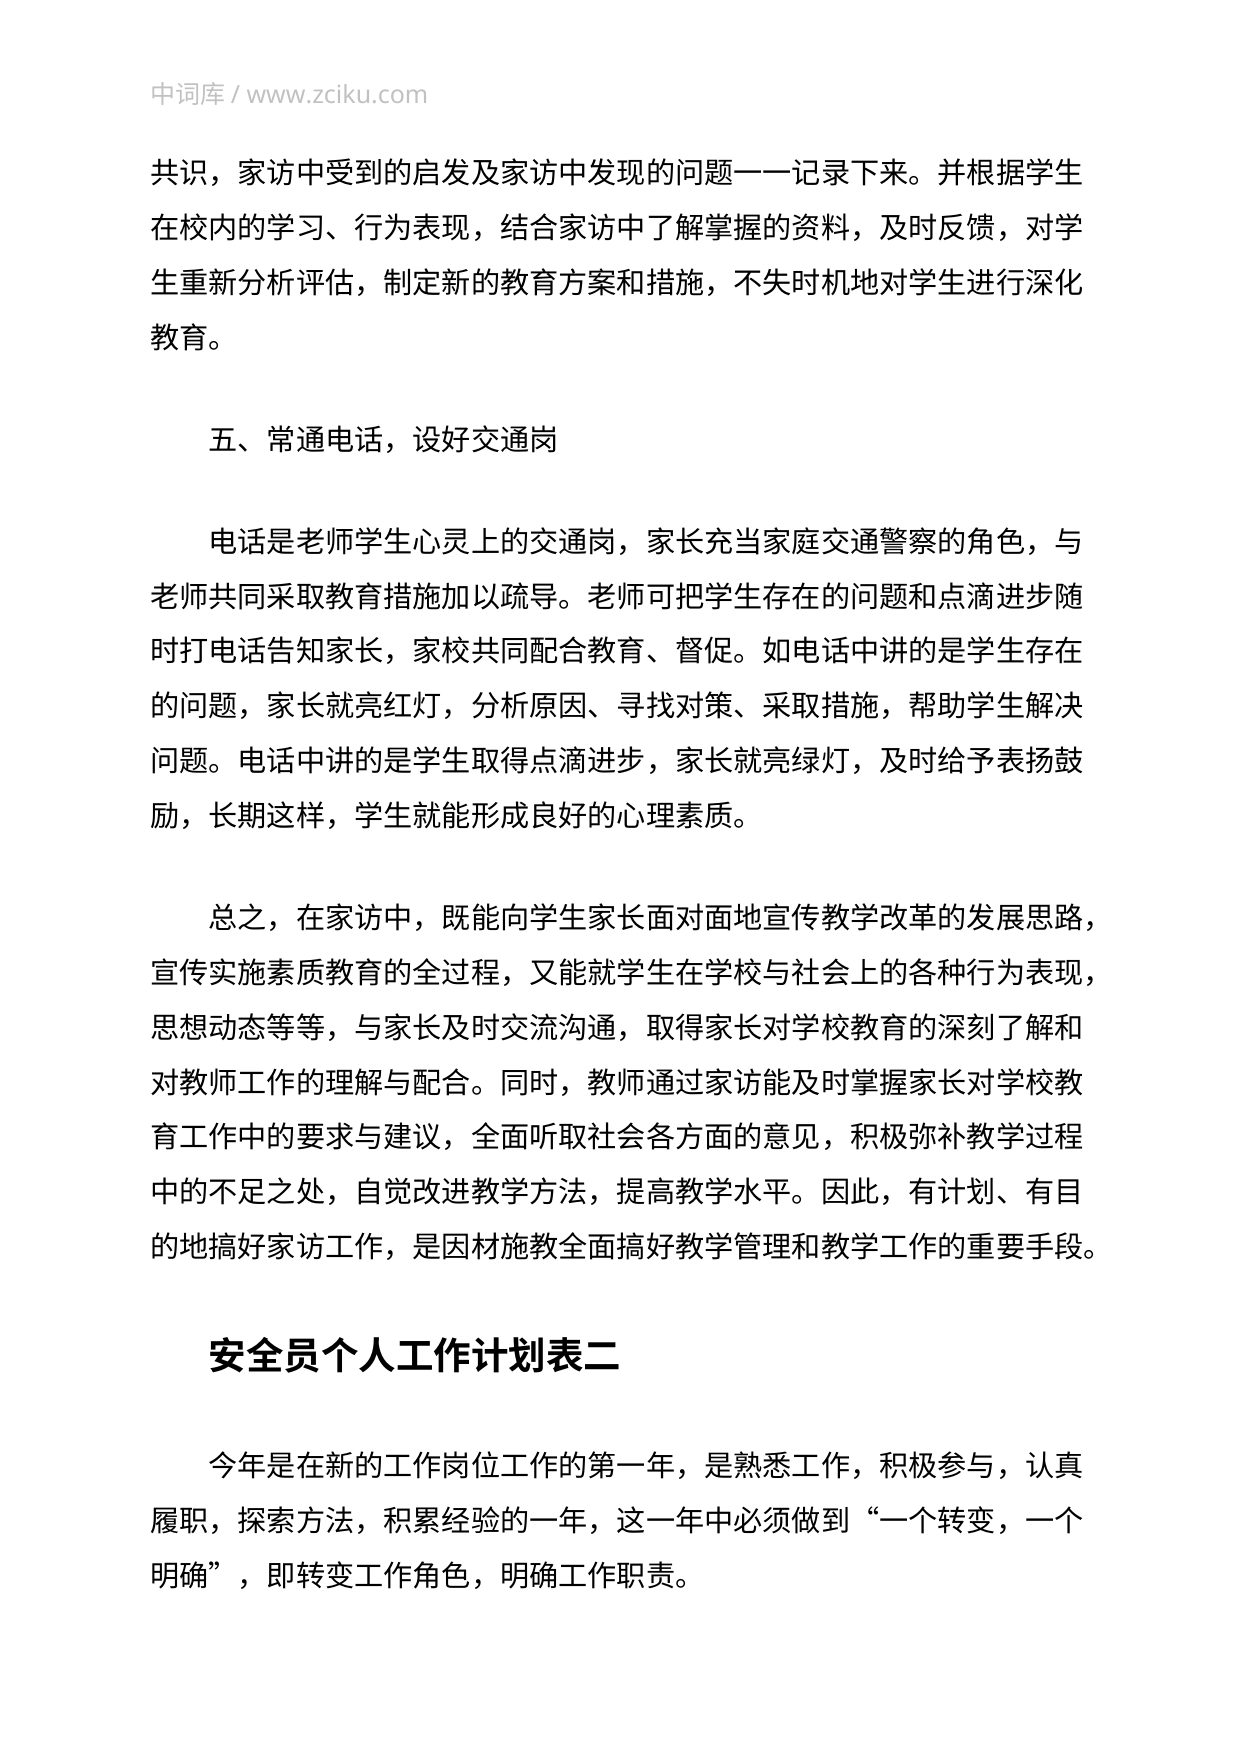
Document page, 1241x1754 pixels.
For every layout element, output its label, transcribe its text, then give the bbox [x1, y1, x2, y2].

text 今年是在新的工作岗位工作的第一年，是熟悉工作，积极参与，认真履职，探索方法，积累经验的一年，这一年中必须做到“一个转变，一个明确”，即转变工作角色，明确工作职责。 [150, 1443, 1090, 1595]
text 五、常通电话，设好交通岗 [150, 416, 1090, 459]
text 安全员个人工作计划表二 [150, 1326, 1090, 1380]
text 电话是老师学生心灵上的交通岗，家长充当家庭交通警察的角色，与老师共同采取教育措施加以疏导。老师可把学生存在的问题和点滴进步随时打电话告知家长，家校共同配合教育、督促。如电话中讲的是学生存在的问题，家长就亮红灯，分析原因、寻找对策、采取措施，帮助学生解决问题。电话中讲的是学生取得点滴进步，家长就亮绿灯，及时给予表扬鼓励，长期这样，学生就能形成良好的心理素质。 [150, 518, 1090, 835]
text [150, 150, 1090, 357]
text 总之，在家访中，既能向学生家长面对面地宣传教学改革的发展思路，宣传实施素质教育的全过程，又能就学生在学校与社会上的各种行为表现，思想动态等等，与家长及时交流沟通，取得家长对学校教育的深刻了解和对教师工作的理解与配合。同时，教师通过家访能及时掌握家长对学校教育工作中的要求与建议，全面听取社会各方面的意见，积极弥补教学过程中的不足之处，自觉改进教学方法，提高教学水平。因此，有计划、有目的地搞好家访工作，是因材施教全面搞好教学管理和教学工作的重要手段。 [150, 894, 1090, 1266]
